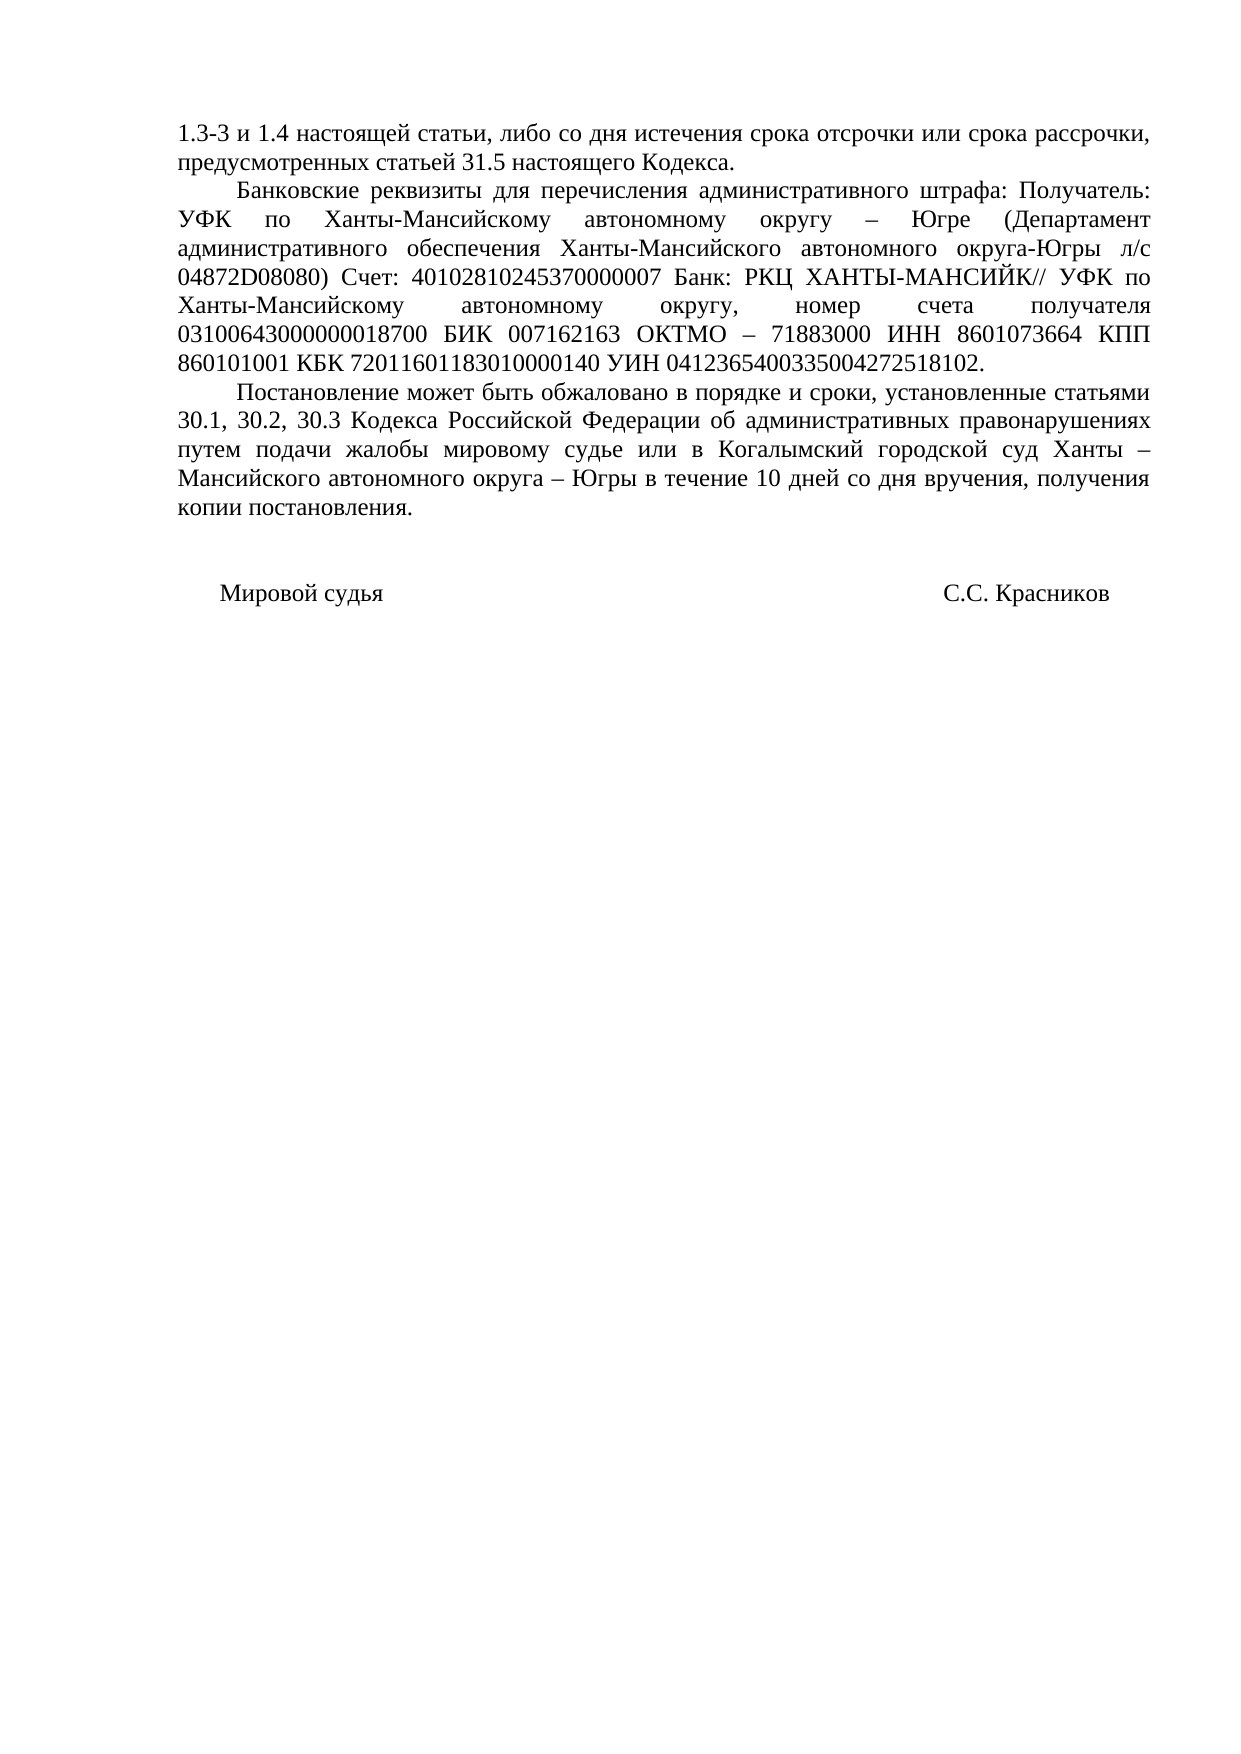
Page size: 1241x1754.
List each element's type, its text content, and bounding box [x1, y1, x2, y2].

text Мировой судья С.С. Красников [177, 578, 1152, 607]
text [177, 118, 1152, 176]
text Постановление может быть обжаловано в порядке и сроки, установленные статьями 30.1, 30.2, 30.3 Кодекса Российской Федерации об административных правонарушениях путем подачи жалобы мировому судье или в Когалымский городской суд Ханты – Мансийского автономного округа – Югры в течение 10 дней со дня вручения, получения копии постановления. [177, 377, 1152, 521]
text Банковские реквизиты для перечисления административного штрафа: Получатель: УФК по Ханты-Мансийскому автономному округу – Югре (Департамент административного обеспечения Ханты-Мансийского автономного округа-Югры л/с 04872D08080) Счет: 40102810245370000007 Банк: РКЦ ХАНТЫ-МАНСИЙК// УФК по Ханты-Мансийскому автономному округу, номер счета получателя 03100643000000018700 БИК 007162163 ОКТМО – 71883000 ИНН 8601073664 КПП 860101001 КБК 72011601183010000140 УИН 0412365400335004272518102. [177, 176, 1152, 377]
